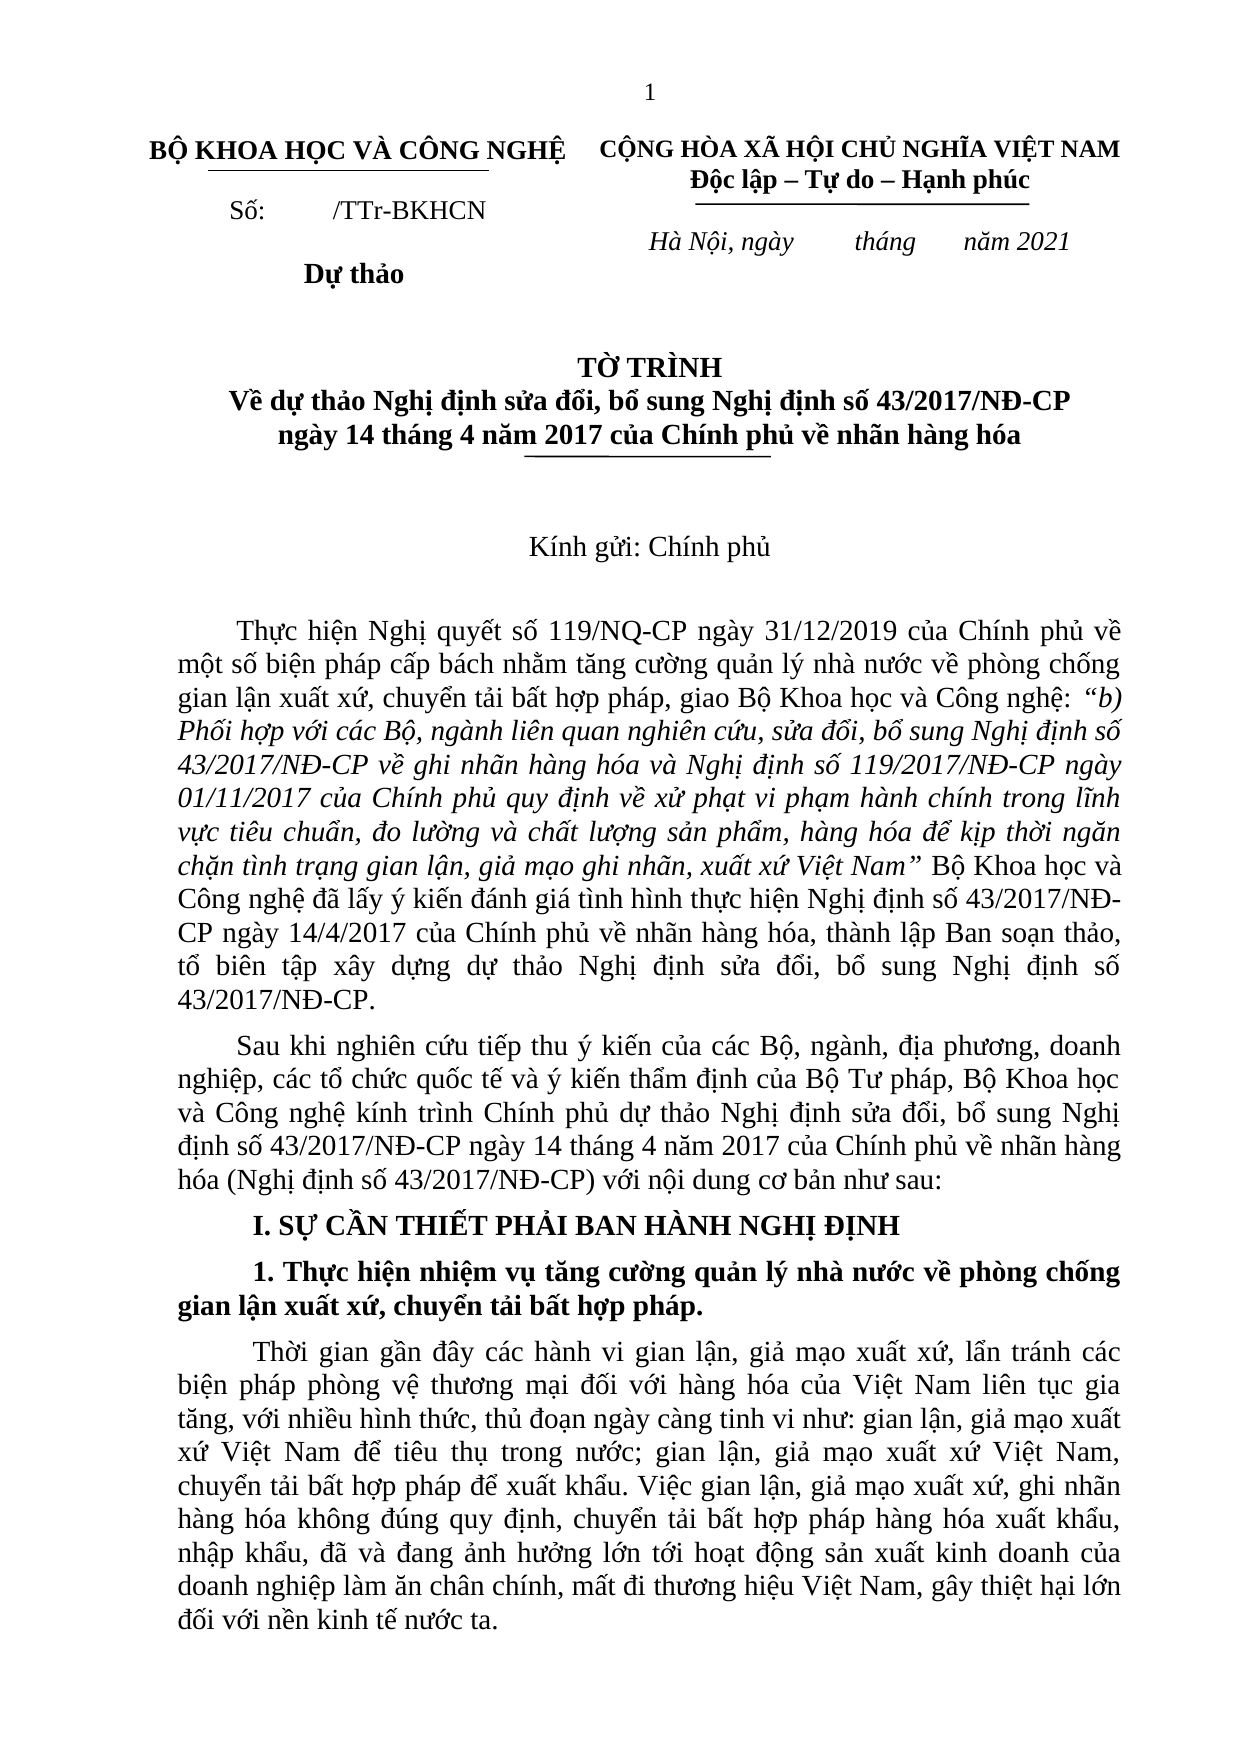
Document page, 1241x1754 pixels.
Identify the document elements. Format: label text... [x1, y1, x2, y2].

text TỜ TRÌNH [177, 350, 1122, 383]
text 1. Thực hiện nhiệm vụ tăng cường quản lý nhà nước về phòng chống gian lận xuất xứ, chuyển tải bất hợp pháp. [177, 1254, 1122, 1321]
table_header BỘ KHOA HỌC VÀ CÔNG NGHỆ Số: /TTr-BKHCN Dự thảo [133, 134, 583, 316]
text ngày 14 tháng 4 năm 2017 của Chính phủ về nhãn hàng hóa [177, 417, 1122, 451]
text Sau khi nghiên cứu tiếp thu ý kiến của các Bộ, ngành, địa phương, doanh nghiệp, các tổ chức quốc tế và ý kiến thẩm định của Bộ Tư pháp, Bộ Khoa học và Công nghệ kính trình Chính phủ dự thảo Nghị định sửa đổi, bổ sung Nghị định số 43/2017/NĐ-CP ngày 14 tháng 4 năm 2017 của Chính phủ về nhãn hàng hóa (Nghị định số 43/2017/NĐ-CP) với nội dung cơ bản như sau: [177, 1028, 1122, 1196]
text Thực hiện Nghị quyết số 119/NQ-CP ngày 31/12/2019 của Chính phủ về một số biện pháp cấp bách nhằm tăng cường quản lý nhà nước về phòng chống gian lận xuất xứ, chuyển tải bất hợp pháp, giao Bộ Khoa học và Công nghệ: “b) Phối hợp với các Bộ, ngành liên quan nghiên cứu, sửa đổi, bổ sung Nghị định số 43/2017/NĐ-CP về ghi nhãn hàng hóa và Nghị định số 119/2017/NĐ-CP ngày 01/11/2017 của Chính phủ quy định về xử phạt vi phạm hành chính trong lĩnh vực tiêu chuẩn, đo lường và chất lượng sản phẩm, hàng hóa để kịp thời ngăn chặn tình trạng gian lận, giả mạo ghi nhãn, xuất xứ Việt Nam” Bộ Khoa học và Công nghệ đã lấy ý kiến đánh giá tình hình thực hiện Nghị định số 43/2017/NĐ-CP ngày 14/4/2017 của Chính phủ về nhãn hàng hóa, thành lập Ban soạn thảo, tổ biên tập xây dựng dự thảo Nghị định sửa đổi, bổ sung Nghị định số 43/2017/NĐ-CP. [177, 613, 1122, 1015]
text Thời gian gần đây các hành vi gian lận, giả mạo xuất xứ, lẩn tránh các biện pháp phòng vệ thương mại đối với hàng hóa của Việt Nam liên tục gia tăng, với nhiều hình thức, thủ đoạn ngày càng tinh vi như: gian lận, giả mạo xuất xứ Việt Nam để tiêu thụ trong nước; gian lận, giả mạo xuất xứ Việt Nam, chuyển tải bất hợp pháp để xuất khẩu. Việc gian lận, giả mạo xuất xứ, ghi nhãn hàng hóa không đúng quy định, chuyển tải bất hợp pháp hàng hóa xuất khẩu, nhập khẩu, đã và đang ảnh hưởng lớn tới hoạt động sản xuất kinh doanh của doanh nghiệp làm ăn chân chính, mất đi thương hiệu Việt Nam, gây thiệt hại lớn đối với nền kinh tế nước ta. [177, 1334, 1122, 1636]
table_header CỘNG HÒA XÃ HỘI CHỦ NGHĨA VIỆT NAM Độc lập – Tự do – Hạnh phúc Hà Nội, ngày tháng năm 2021 [583, 134, 1137, 316]
text I. SỰ CẦN THIẾT PHẢI BAN HÀNH NGHỊ ĐỊNH [177, 1208, 1122, 1242]
text Về dự thảo Nghị định sửa đổi, bổ sung Nghị định số 43/2017/NĐ-CP [177, 383, 1122, 417]
text Kính gửi: Chính phủ [177, 529, 1122, 563]
